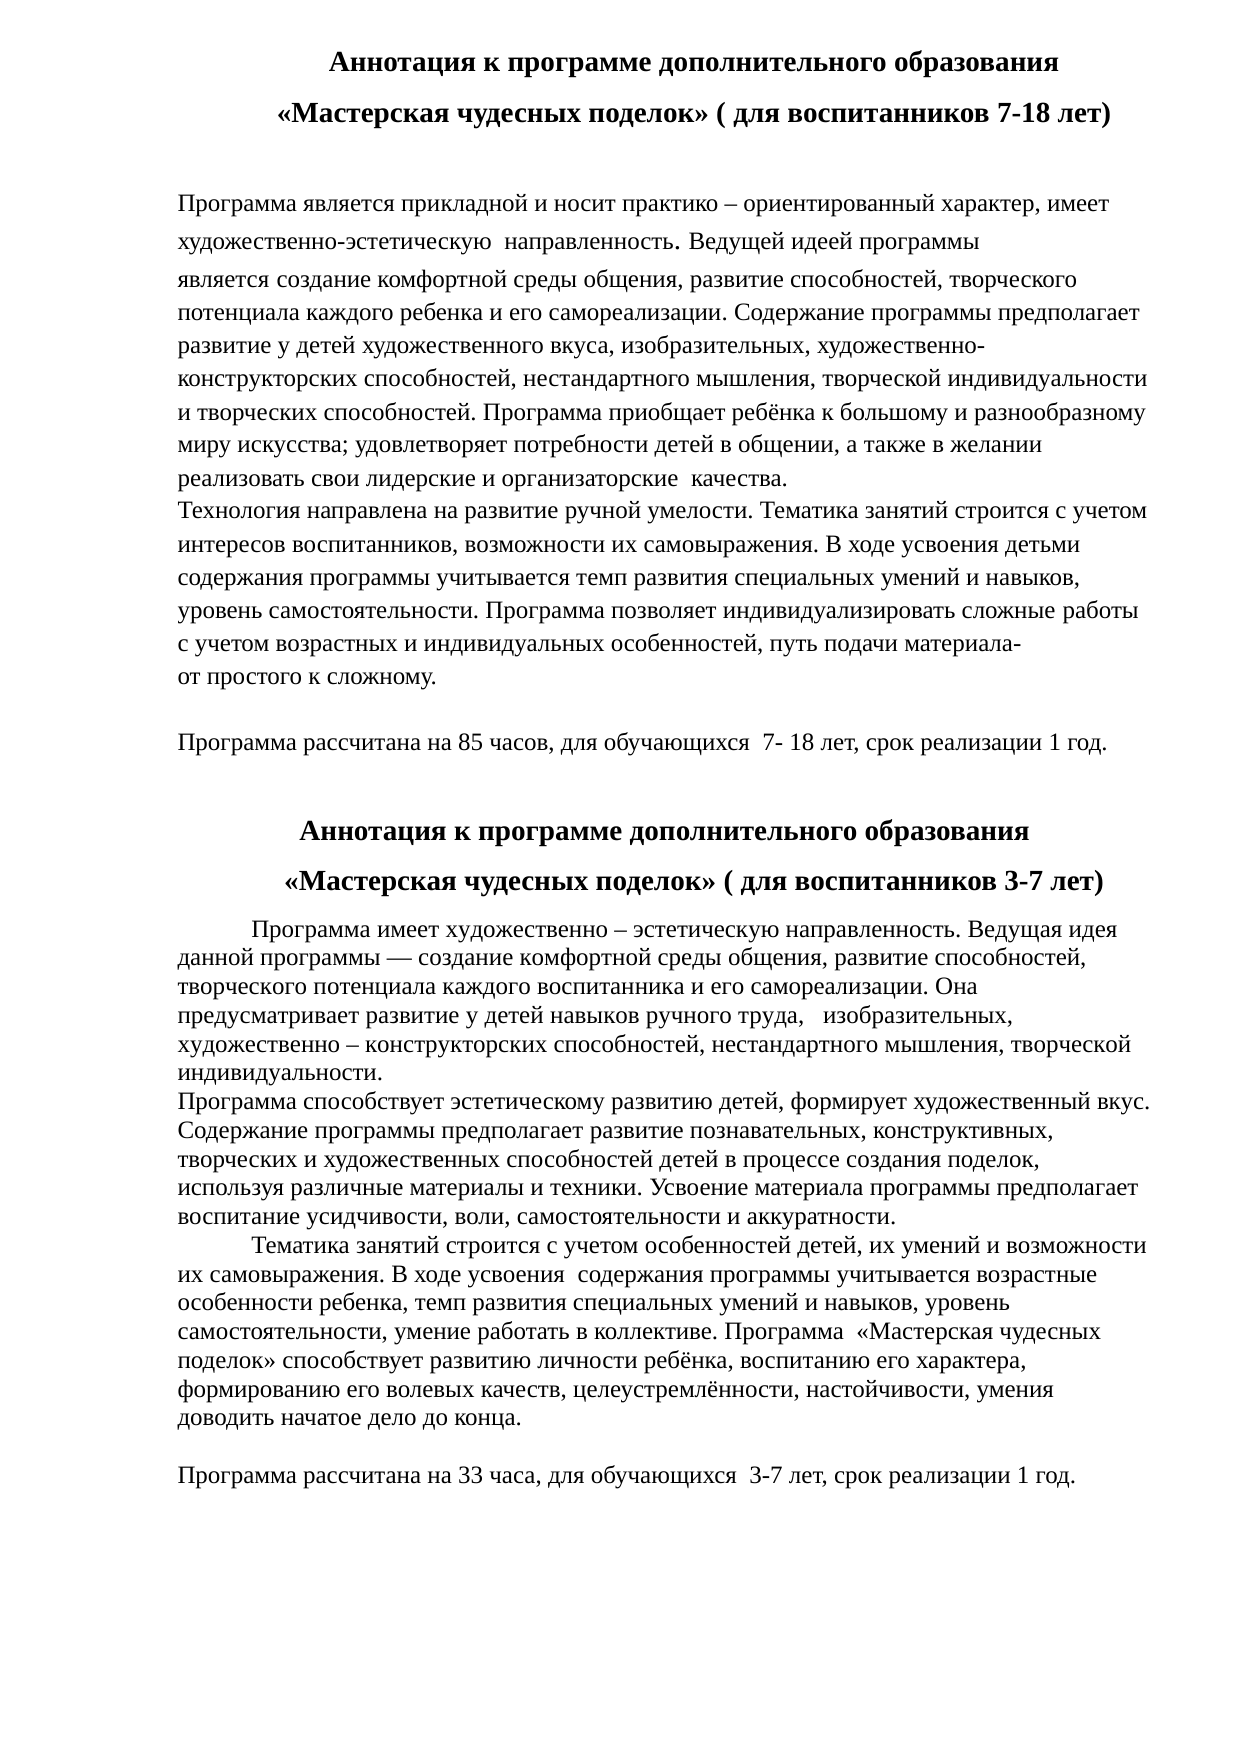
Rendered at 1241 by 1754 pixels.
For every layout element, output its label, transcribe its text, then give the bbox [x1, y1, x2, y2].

text «Мастерская чудесных поделок» ( для воспитанников 7-18 лет) [177, 95, 1152, 128]
text «Мастерская чудесных поделок» ( для воспитанников 3-7 лет) [177, 863, 1152, 897]
text Программа является прикладной и носит практико – ориентированный характер, имеет художественно-эстетическую направленность. Ведущей идеей программы является создание комфортной среды общения, развитие способностей, творческого потенциала каждого ребенка и его самореализации. Содержание программы предполагает развитие у детей художественного вкуса, изобразительных, художественно-конструкторских способностей, нестандартного мышления, творческой индивидуальности и творческих способностей. Программа приобщает ребёнка к большому и разнообразному миру искусства; удовлетворяет потребности детей в общении, а также в желании реализовать свои лидерские и организаторские качества. [177, 188, 1152, 491]
text Программа рассчитана на 33 часа, для обучающихся 3-7 лет, срок реализации 1 год. [177, 1460, 1152, 1489]
text Тематика занятий строится с учетом особенностей детей, их умений и возможности их самовыражения. В ходе усвоения содержания программы учитывается возрастные особенности ребенка, темп развития специальных умений и навыков, уровень самостоятельности, умение работать в коллективе. Программа «Мастерская чудесных поделок» способствует развитию личности ребёнка, воспитанию его характера, формированию его волевых качеств, целеустремлённости, настойчивости, умения доводить начатое дело до конца. [177, 1230, 1152, 1431]
text Аннотация к программе дополнительного образования [177, 44, 1152, 78]
text Программа рассчитана на 85 часов, для обучающихся 7- 18 лет, срок реализации 1 год. [177, 727, 1152, 756]
text от простого к сложному. [177, 661, 1152, 689]
text Программа имеет художественно – эстетическую направленность. Ведущая идея данной программы — создание комфортной среды общения, развитие способностей, творческого потенциала каждого воспитанника и его самореализации. Она предусматривает развитие у детей навыков ручного труда, изобразительных, художественно – конструкторских способностей, нестандартного мышления, творческой индивидуальности. [177, 914, 1152, 1086]
text Аннотация к программе дополнительного образования [177, 813, 1152, 847]
text Программа способствует эстетическому развитию детей, формирует художественный вкус. Содержание программы предполагает развитие познавательных, конструктивных, творческих и художественных способностей детей в процессе создания поделок, используя различные материалы и техники. Усвоение материала программы предполагает воспитание усидчивости, воли, самостоятельности и аккуратности. [177, 1086, 1152, 1230]
text Технология направлена на развитие ручной умелости. Тематика занятий строится с учетом интересов воспитанников, возможности их самовыражения. В ходе усвоения детьми содержания программы учитывается темп развития специальных умений и навыков, уровень самостоятельности. Программа позволяет индивидуализировать сложные работы с учетом возрастных и индивидуальных особенностей, путь подачи материала- [177, 496, 1152, 656]
